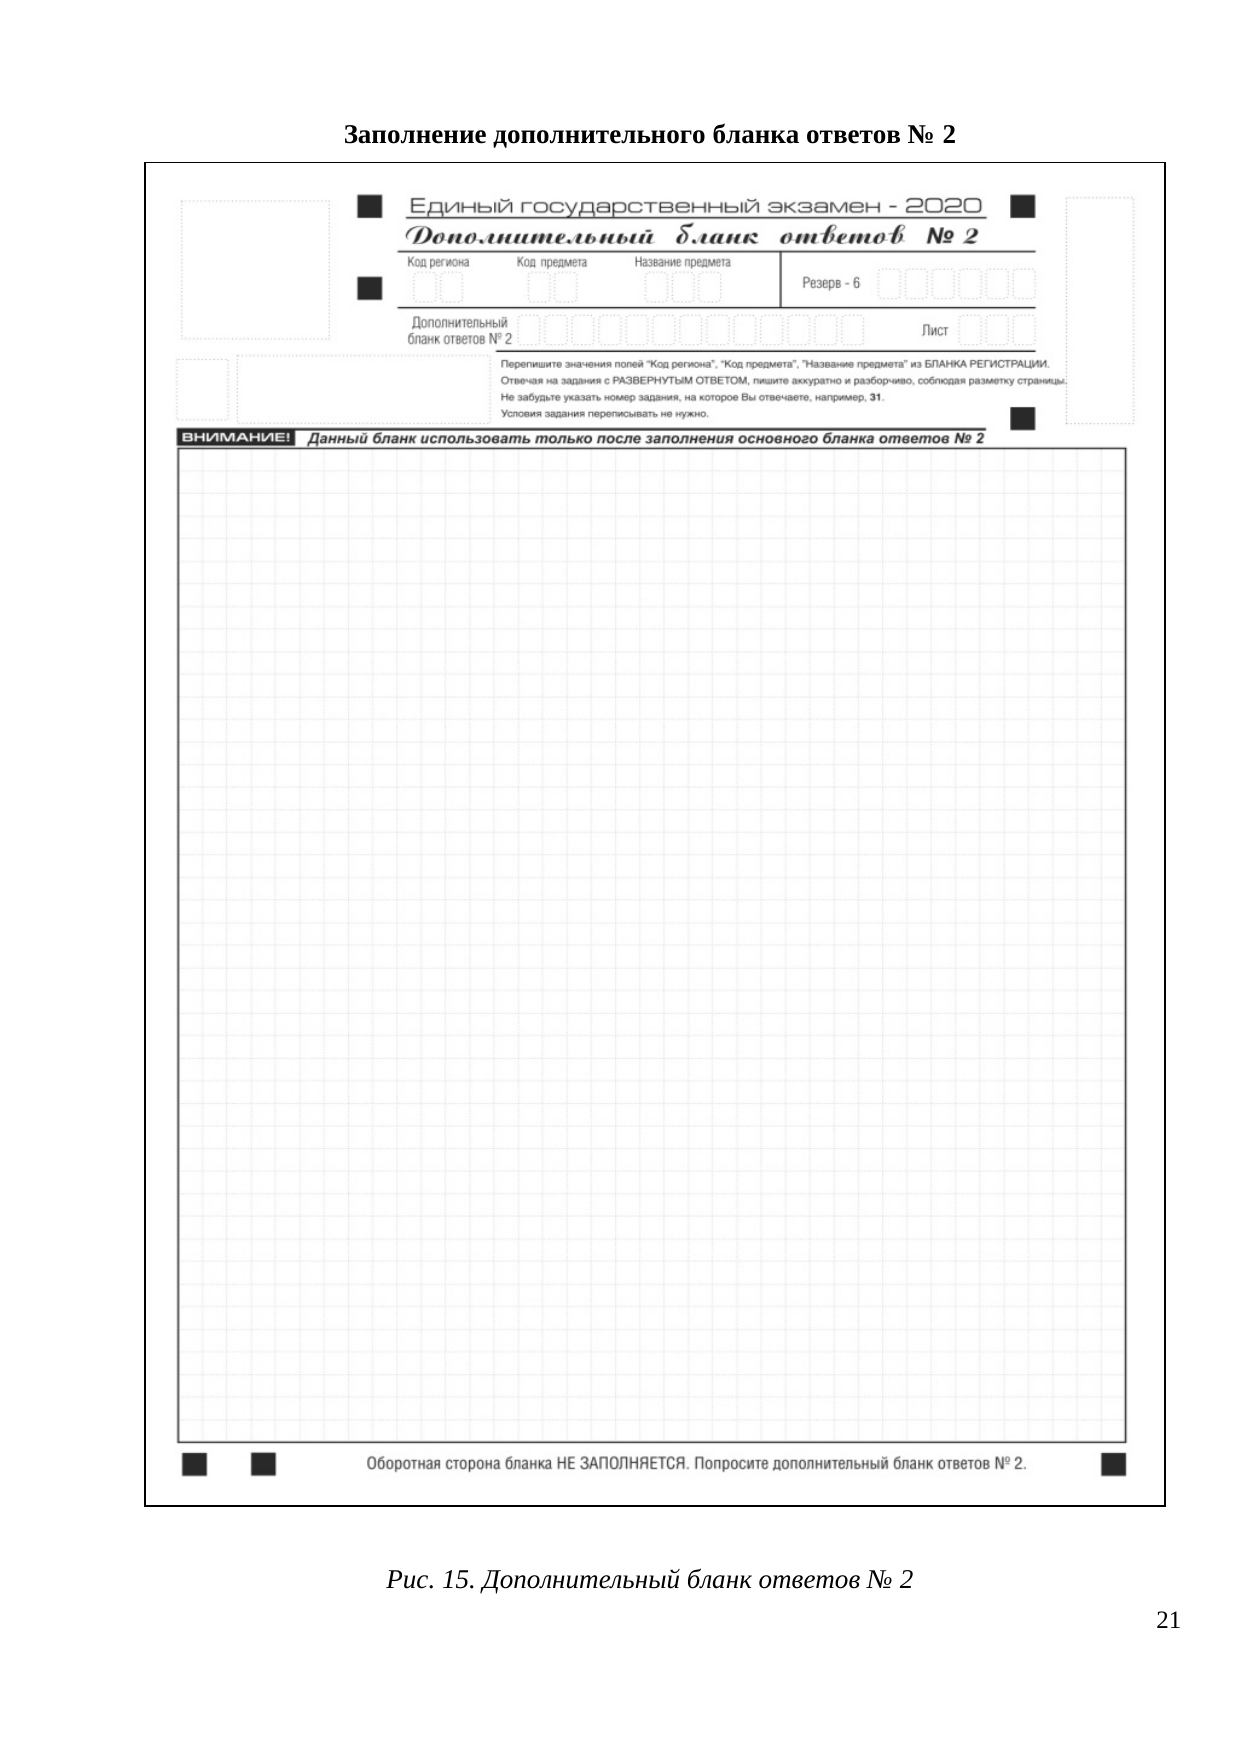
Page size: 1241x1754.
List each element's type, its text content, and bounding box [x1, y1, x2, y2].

subtitle Заполнение дополнительного бланка ответов № 2 [118, 118, 1181, 149]
table_header [133, 162, 1183, 1532]
picture [146, 163, 1164, 1505]
text Рис. 15. Дополнительный бланк ответов № 2 [118, 1563, 1181, 1594]
